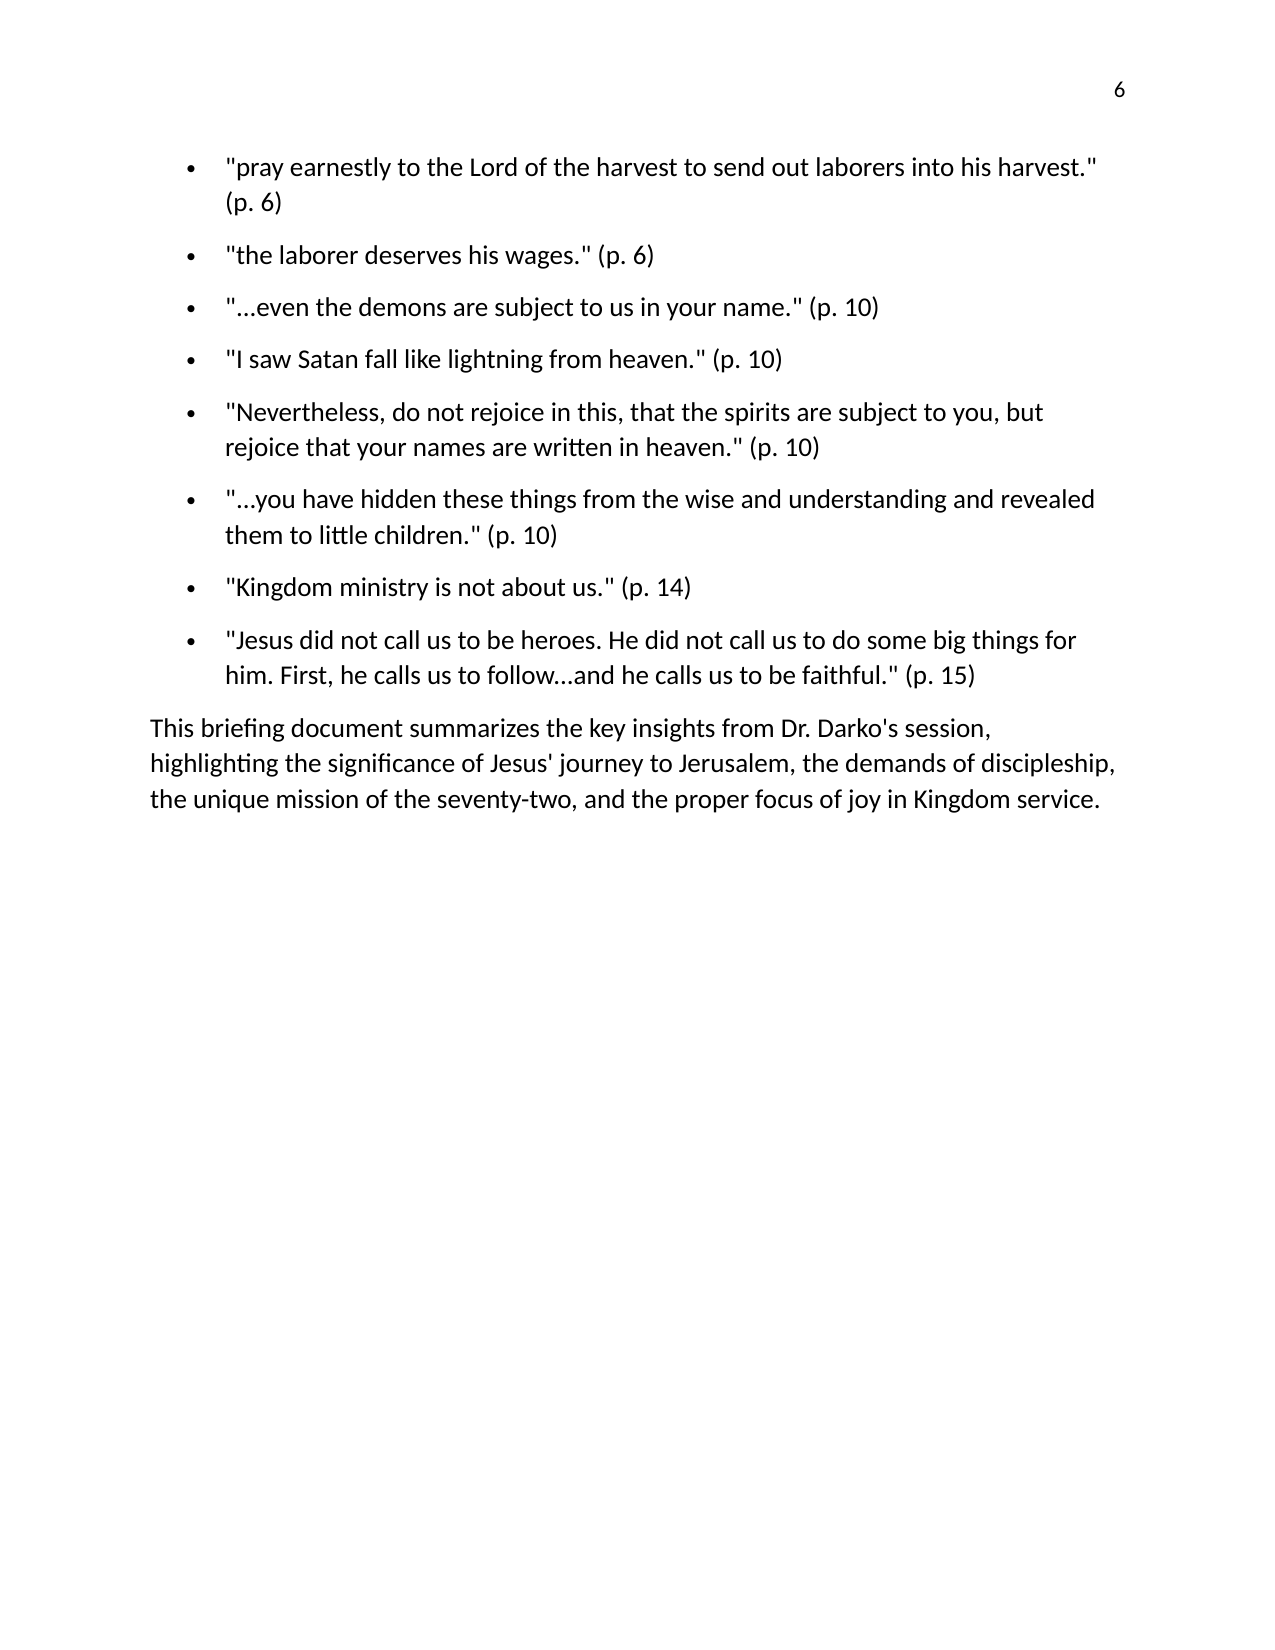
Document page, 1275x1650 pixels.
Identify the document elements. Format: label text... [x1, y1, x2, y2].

list "Nevertheless, do not rejoice in this, that the spirits are subject to you, but rejoice that your names are written in heaven." (p. 10) [187, 395, 1125, 463]
list "Kingdom ministry is not about us." (p. 14) [187, 571, 1125, 604]
list "the laborer deserves his wages." (p. 6) [187, 238, 1125, 271]
text This briefing document summarizes the key insights from Dr. Darko's session, highlighting the significance of Jesus' journey to Jerusalem, the demands of discipleship, the unique mission of the seventy-two, and the proper focus of joy in Kingdom service. [150, 711, 1125, 815]
list "...you have hidden these things from the wise and understanding and revealed them to little children." (p. 10) [187, 483, 1125, 551]
list "...even the demons are subject to us in your name." (p. 10) [187, 290, 1125, 323]
list "I saw Satan fall like lightning from heaven." (p. 10) [187, 342, 1125, 376]
list "pray earnestly to the Lord of the harvest to send out laborers into his harvest." (p. 6) [187, 150, 1125, 219]
list "Jesus did not call us to be heroes. He did not call us to do some big things for him. First, he calls us to follow...and he calls us to be faithful." (p. 15) [187, 623, 1125, 692]
